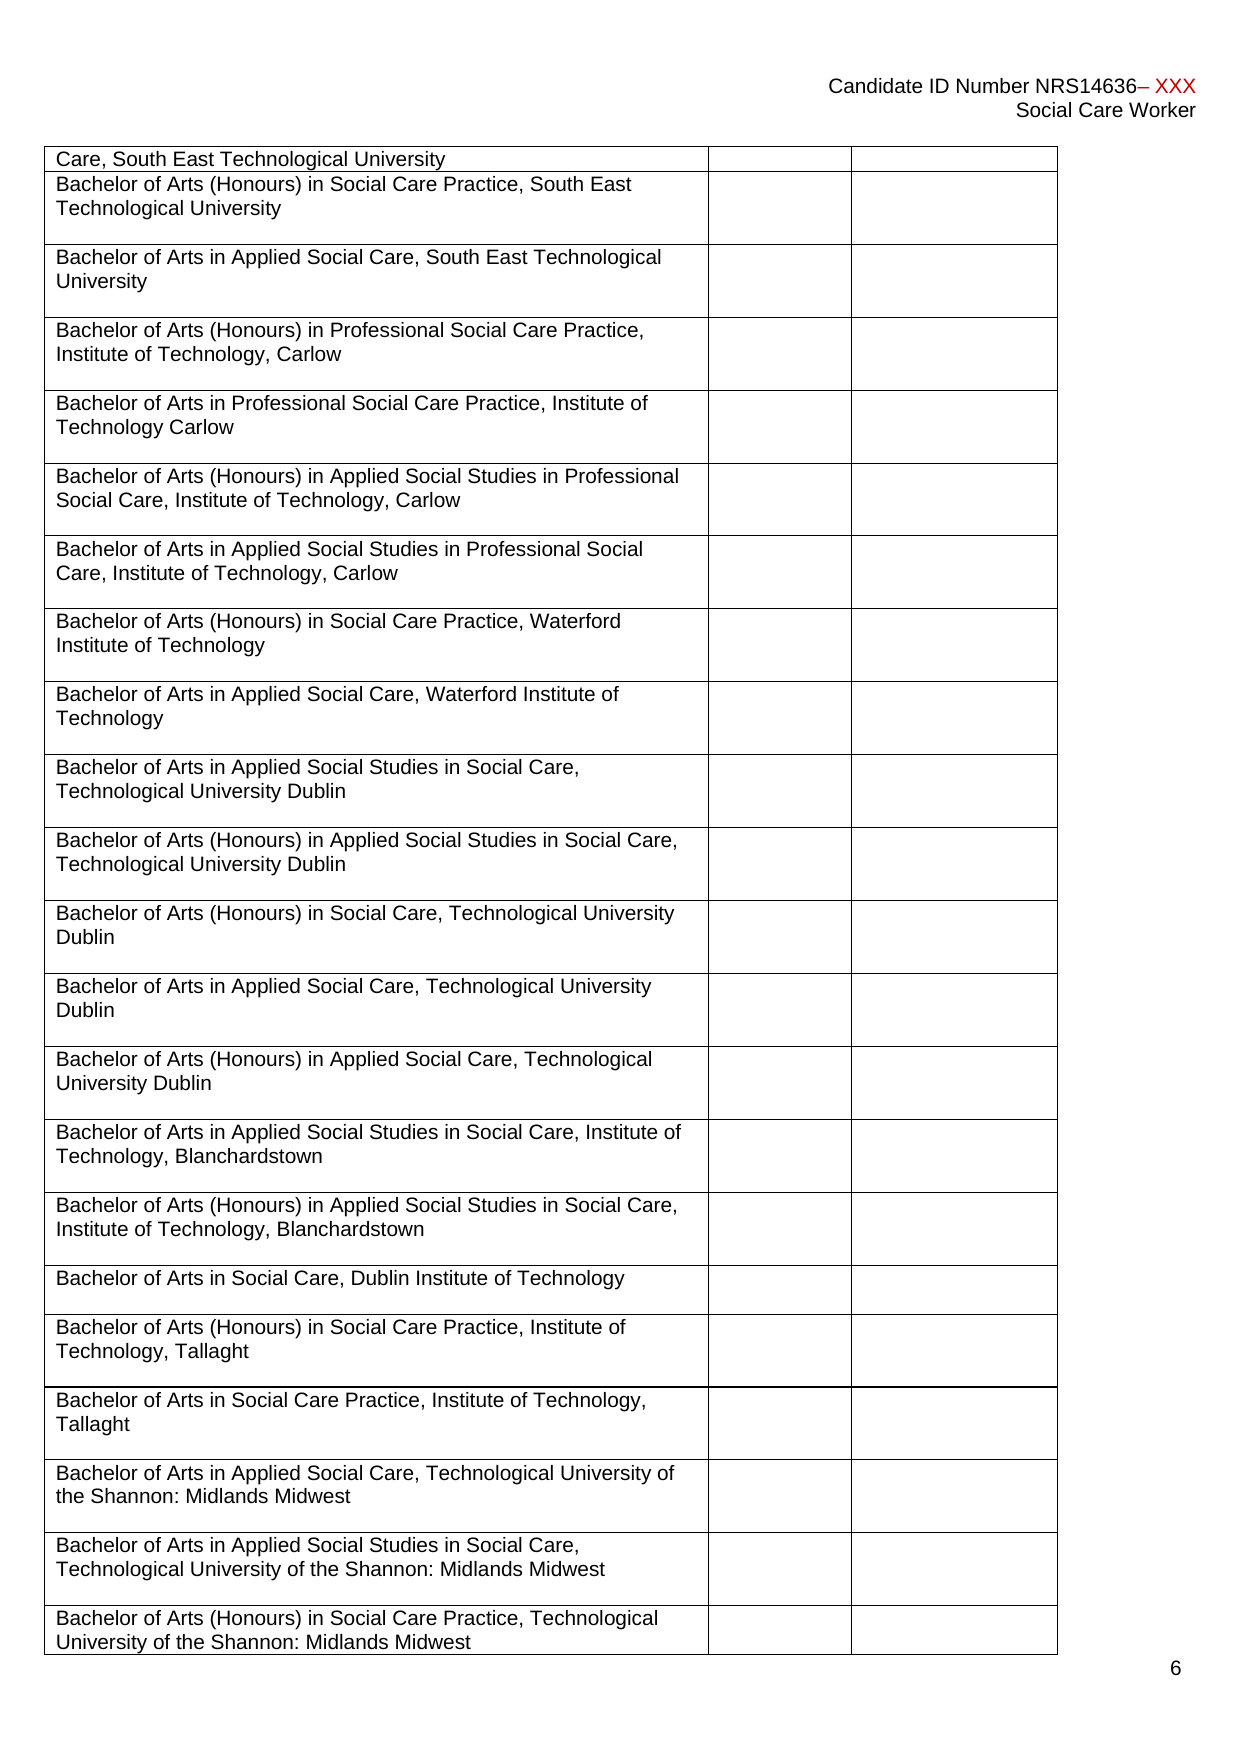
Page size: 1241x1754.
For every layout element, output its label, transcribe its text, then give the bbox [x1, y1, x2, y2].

table_cell [709, 318, 851, 389]
table_cell Bachelor of Arts in Applied Social Studies in Social Care, Institute of Technology, Blanchardstown [45, 1120, 708, 1192]
table_cell [852, 391, 1057, 462]
table_cell [709, 1533, 851, 1605]
table_cell [709, 1460, 851, 1532]
table_cell [709, 1266, 851, 1313]
table_cell [852, 1460, 1057, 1532]
table_cell Bachelor of Arts in Applied Social Studies in Social Care, Technological University of the Shannon: Midlands Midwest [45, 1533, 708, 1605]
table_cell [709, 536, 851, 608]
table_cell [852, 147, 1057, 171]
table_cell Bachelor of Arts in Applied Social Care, Technological University Dublin [45, 974, 708, 1046]
table_cell [852, 1533, 1057, 1605]
table_cell [709, 245, 851, 317]
table_cell Bachelor of Arts in Applied Social Studies in Social Care, Technological University Dublin [45, 755, 708, 827]
table_cell [852, 536, 1057, 608]
table_cell [709, 609, 851, 681]
table_cell Bachelor of Arts (Honours) in Social Care Practice, South East Technological University [45, 172, 708, 244]
table_cell [852, 974, 1057, 1046]
table_cell [852, 1388, 1057, 1459]
table_cell [852, 609, 1057, 681]
table_cell [852, 1120, 1057, 1192]
table_cell [709, 755, 851, 827]
table_cell Bachelor of Arts (Honours) in Applied Social Studies in Professional Social Care, Institute of Technology, Carlow [45, 464, 708, 535]
table_cell [709, 1388, 851, 1459]
table_cell [709, 1047, 851, 1119]
table_cell Bachelor of Arts in Social Care, Dublin Institute of Technology [45, 1266, 708, 1313]
table_cell [709, 1606, 851, 1654]
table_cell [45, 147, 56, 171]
table_cell Bachelor of Arts (Honours) in Professional Social Care Practice, Institute of Technology, Carlow [45, 318, 708, 389]
table_cell Bachelor of Arts in Social Care Practice, Institute of Technology, Tallaght [45, 1388, 708, 1459]
table_cell Bachelor of Arts in Applied Social Care, Waterford Institute of Technology [45, 682, 708, 754]
table_cell [709, 901, 851, 973]
table_cell [852, 1266, 1057, 1313]
table_cell [709, 1315, 851, 1386]
table_cell [852, 682, 1057, 754]
table_cell [852, 901, 1057, 973]
table_cell Bachelor of Arts in Applied Social Care, South East Technological University [45, 245, 708, 317]
table_cell Bachelor of Arts in Professional Social Care Practice, Institute of Technology Carlow [45, 391, 708, 462]
table_cell [852, 1047, 1057, 1119]
table_cell [852, 1193, 1057, 1264]
table_cell [852, 1315, 1057, 1386]
table_cell [852, 318, 1057, 389]
table_cell [709, 172, 851, 244]
table_cell Bachelor of Arts (Honours) in Applied Social Studies in Social Care, Institute of Technology, Blanchardstown [45, 1193, 708, 1264]
table_cell Bachelor of Arts (Honours) in Social Care Practice, Waterford Institute of Technology [45, 609, 708, 681]
table_cell [709, 1120, 851, 1192]
table_cell [709, 682, 851, 754]
table_cell Bachelor of Arts (Honours) in Applied Social Studies in Social Care, Technological University Dublin [45, 828, 708, 900]
table_cell [709, 147, 851, 171]
table_cell Bachelor of Arts (Honours) in Social Care, Technological University Dublin [45, 901, 708, 973]
table_cell Bachelor of Arts in Applied Social Studies in Professional Social Care, Institute of Technology, Carlow [45, 536, 708, 608]
table_cell [852, 828, 1057, 900]
table_cell [709, 1193, 851, 1264]
table_cell [852, 755, 1057, 827]
table_cell Bachelor of Arts (Honours) in Applied Social Care, Technological University Dublin [45, 1047, 708, 1119]
table_cell [852, 464, 1057, 535]
table_cell [709, 828, 851, 900]
table_cell [709, 391, 851, 462]
table_cell [709, 974, 851, 1046]
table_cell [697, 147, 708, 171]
table_cell [852, 1606, 1057, 1654]
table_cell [45, 1606, 708, 1654]
table_cell [852, 172, 1057, 244]
table_cell Bachelor of Arts (Honours) in Social Care Practice, Institute of Technology, Tallaght [45, 1315, 708, 1386]
table_cell [709, 464, 851, 535]
table_cell Bachelor of Arts in Applied Social Care, Technological University of the Shannon: Midlands Midwest [45, 1460, 708, 1532]
table_cell [852, 245, 1057, 317]
